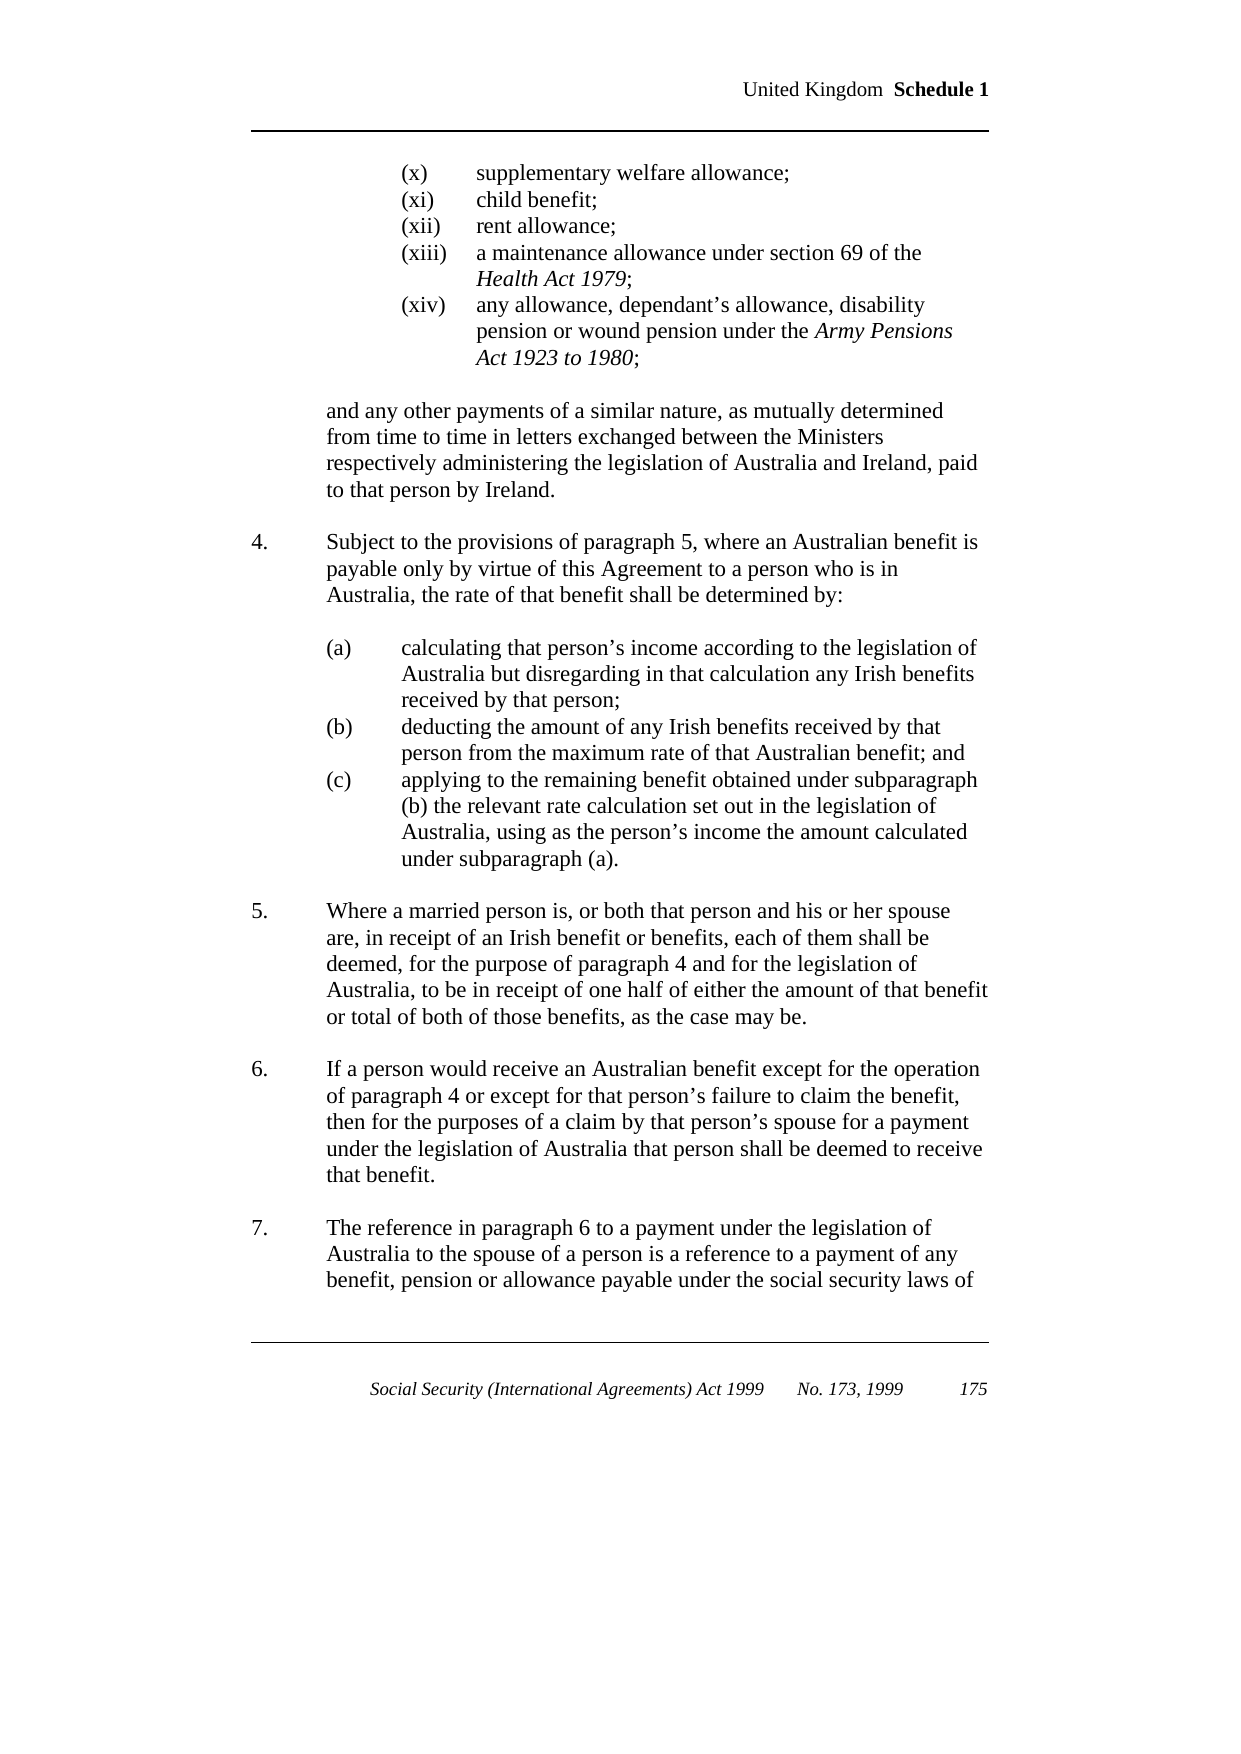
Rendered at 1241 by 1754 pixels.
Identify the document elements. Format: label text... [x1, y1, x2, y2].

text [251, 1214, 989, 1293]
text and any other payments of a similar nature, as mutually determined from time to time in letters exchanged between the Ministers respectively administering the legislation of Australia and Ireland, paid to that person by Ireland. [251, 397, 989, 502]
text 5. Where a married person is, or both that person and his or her spouse are, in receipt of an Irish benefit or benefits, each of them shall be deemed, for the purpose of paragraph 4 and for the legislation of Australia, to be in receipt of one half of either the amount of that benefit or total of both of those benefits, as the case may be. [251, 897, 989, 1029]
text (b) deducting the amount of any Irish benefits received by that person from the maximum rate of that Australian benefit; and [326, 713, 989, 766]
text (xiv) any allowance, dependant’s allowance, disability pension or wound pension under the Army Pensions Act 1923 to 1980; [401, 291, 989, 370]
text (xiii) a maintenance allowance under section 69 of the Health Act 1979; [401, 238, 989, 291]
text 4. Subject to the provisions of paragraph 5, where an Australian benefit is payable only by virtue of this Agreement to a person who is in Australia, the rate of that benefit shall be determined by: [251, 528, 989, 607]
text (c) applying to the remaining benefit obtained under subparagraph (b) the relevant rate calculation set out in the legislation of Australia, using as the person’s income the amount calculated under subparagraph (a). [326, 766, 989, 871]
text (a) calculating that person’s income according to the legislation of Australia but disregarding in that calculation any Irish benefits received by that person; [326, 634, 989, 713]
text 6. If a person would receive an Australian benefit except for the operation of paragraph 4 or except for that person’s failure to claim the benefit, then for the purposes of a claim by that person’s spouse for a payment under the legislation of Australia that person shall be deemed to receive that benefit. [251, 1056, 989, 1187]
text (x) supplementary welfare allowance; [401, 159, 989, 186]
text (xii) rent allowance; [401, 212, 989, 238]
text (xi) child benefit; [401, 186, 989, 212]
